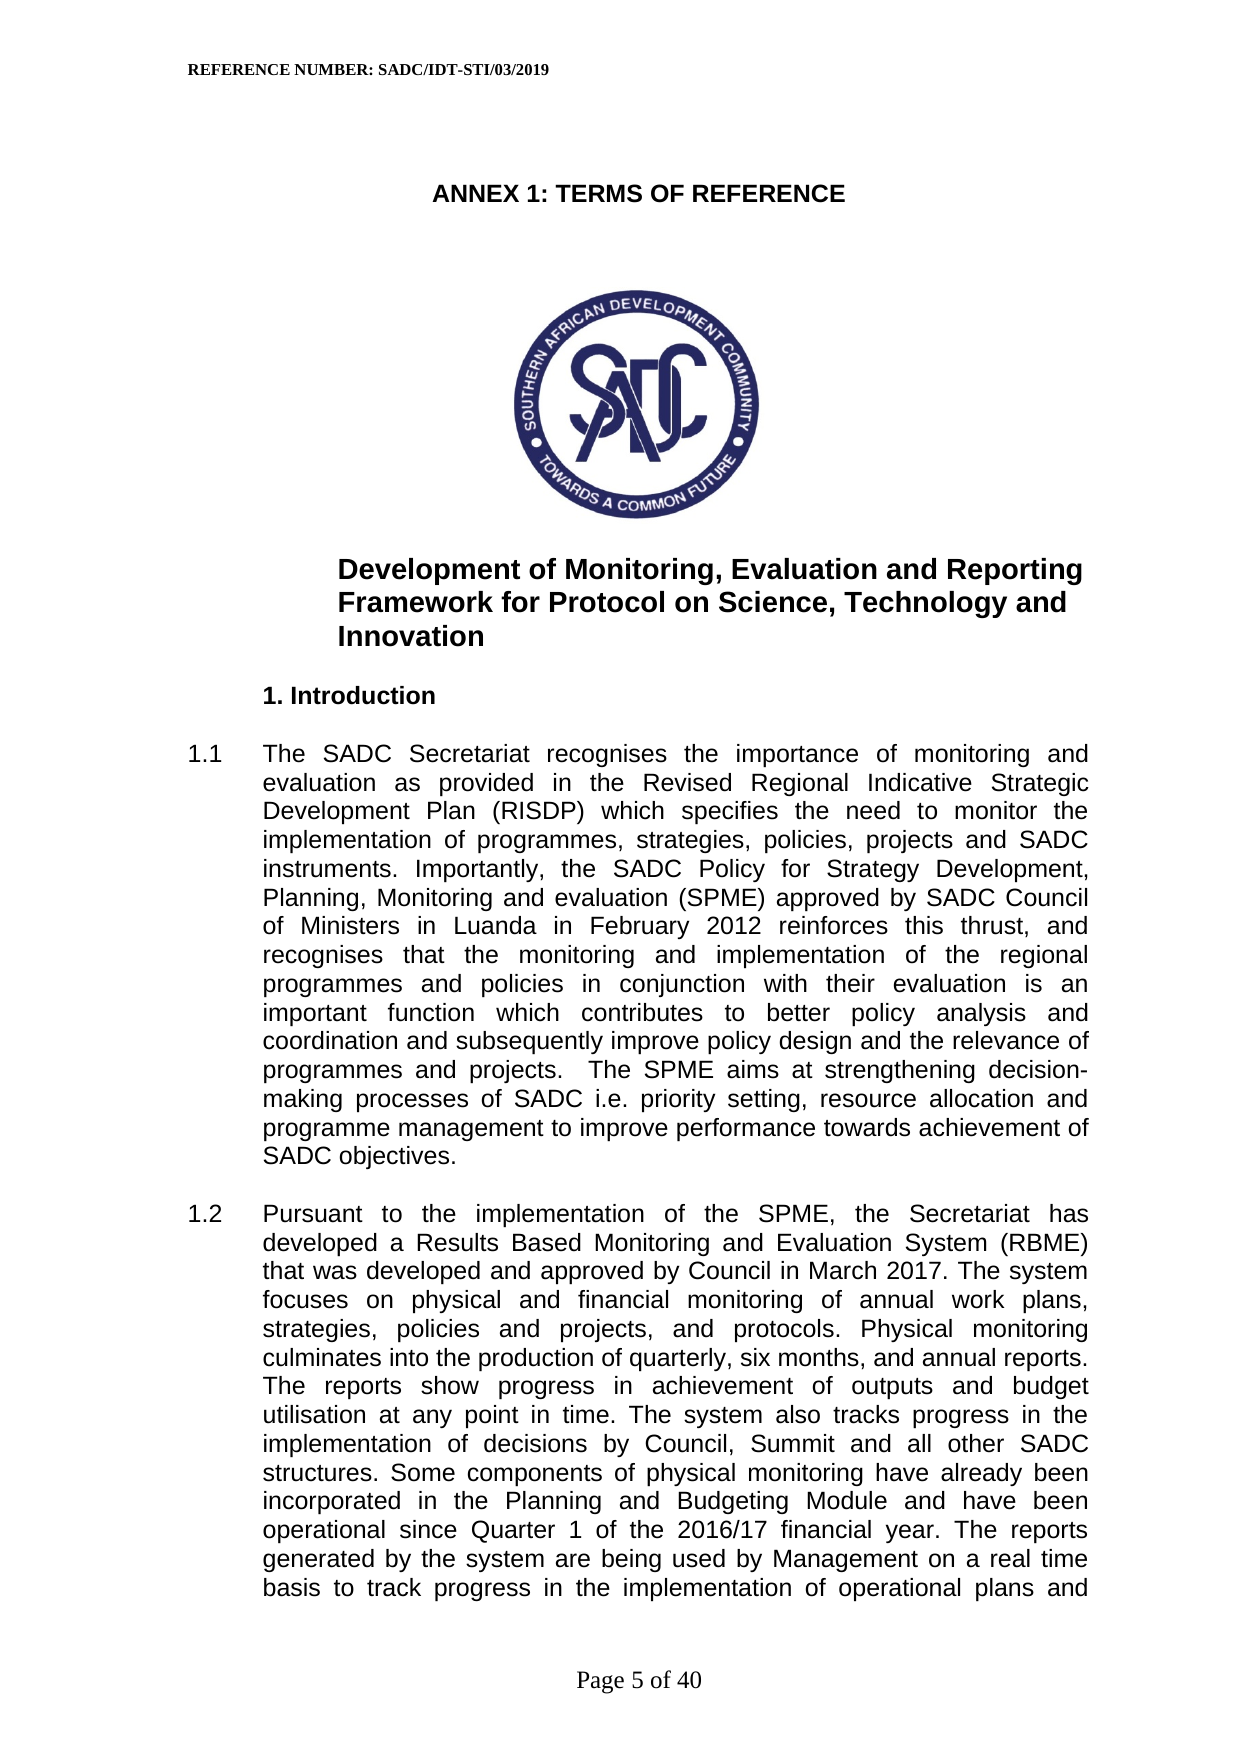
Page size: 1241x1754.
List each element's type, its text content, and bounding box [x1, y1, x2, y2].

text ANNEX 1: TERMS OF REFERENCE [187, 179, 1090, 207]
picture [510, 287, 768, 524]
text Development of Monitoring, Evaluation and Reporting Framework for Protocol on Science, Technology and Innovation [337, 552, 1090, 653]
text 1.1 The SADC Secretariat recognises the importance of monitoring and evaluation as provided in the Revised Regional Indicative Strategic Development Plan (RISDP) which specifies the need to monitor the implementation of programmes, strategies, policies, projects and SADC instruments. Importantly, the SADC Policy for Strategy Development, Planning, Monitoring and evaluation (SPME) approved by SADC Council of Ministers in Luanda in February 2012 reinforces this thrust, and recognises that the monitoring and implementation of the regional programmes and policies in conjunction with their evaluation is an important function which contributes to better policy analysis and coordination and subsequently improve policy design and the relevance of programmes and projects. The SPME aims at strengthening decision-making processes of SADC i.e. priority setting, resource allocation and programme management to improve performance towards achievement of SADC objectives. [187, 739, 1090, 1170]
text 1. Introduction [262, 681, 1090, 710]
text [187, 1199, 1090, 1601]
